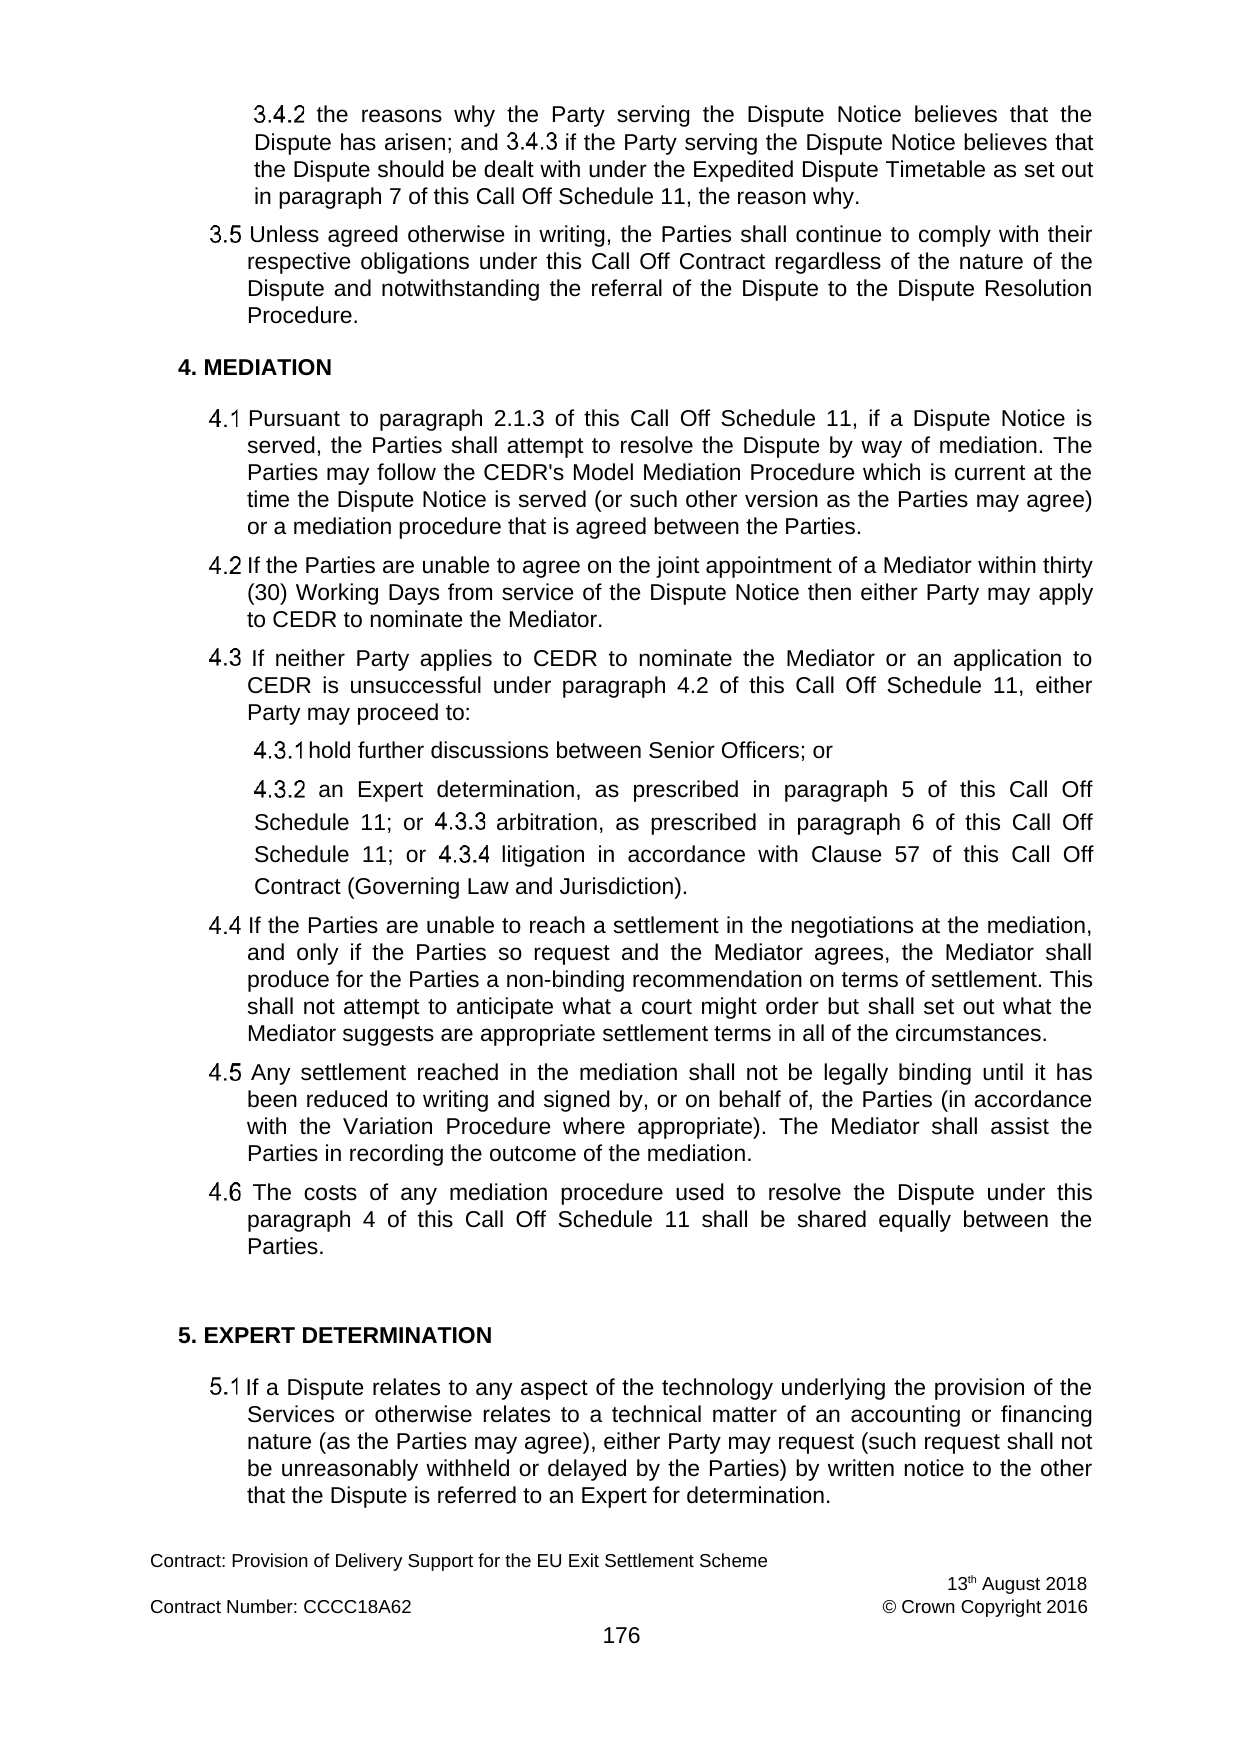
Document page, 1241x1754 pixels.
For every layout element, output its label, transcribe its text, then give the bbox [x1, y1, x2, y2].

picture [208, 1062, 241, 1081]
text Any settlement reached in the mediation shall not be legally binding until it has been reduced to writing and signed by, or on behalf of, the Parties (in accordance with the Variation Procedure where appropriate). The Mediator shall assist the Parties in recording the outcome of the mediation. [209, 1059, 1094, 1166]
text If a Dispute relates to any aspect of the technology underlying the provision of the Services or otherwise relates to a technical matter of an accounting or financing nature (as the Parties may agree), either Party may request (such request shall not be unreasonably withheld or delayed by the Parties) by written notice to the other that the Dispute is referred to an Expert for determination. [209, 1373, 1094, 1508]
picture [209, 224, 241, 243]
picture [434, 811, 486, 830]
text Pursuant to paragraph 2.1.3 of this Call Off Schedule 11, if a Dispute Notice is served, the Parties shall attempt to resolve the Dispute by way of mediation. The Parties may follow the CEDR's Model Mediation Procedure which is current at the time the Dispute Notice is served (or such other version as the Parties may agree) or a mediation procedure that is agreed between the Parties. [209, 405, 1094, 539]
picture [209, 1376, 238, 1395]
picture [438, 844, 489, 863]
text Unless agreed otherwise in writing, the Parties shall continue to comply with their respective obligations under this Call Off Contract regardless of the nature of the Dispute and notwithstanding the referral of the Dispute to the Dispute Resolution Procedure. [209, 221, 1094, 329]
text If neither Party applies to CEDR to nominate the Mediator or an application to CEDR is unsuccessful under paragraph 4.2 of this Call Off Schedule 11, either Party may proceed to: [209, 644, 1094, 725]
subtitle 4. MEDIATION [178, 354, 1094, 380]
picture [208, 1182, 241, 1201]
picture [208, 408, 238, 427]
text hold further discussions between Senior Officers; or [254, 737, 1094, 764]
text the reasons why the Party serving the Dispute Notice believes that the Dispute has arisen; and if the Party serving the Dispute Notice believes that the Dispute should be dealt with under the Expedited Dispute Timetable as set out in paragraph 7 of this Call Off Schedule 11, the reason why. [254, 101, 1094, 209]
text an Expert determination, as prescribed in paragraph 5 of this Call Off Schedule 11; or arbitration, as prescribed in paragraph 6 of this Call Off Schedule 11; or litigation in accordance with Clause 57 of this Call Off Contract (Governing Law and Jurisdiction). [254, 776, 1094, 899]
picture [208, 915, 241, 934]
picture [253, 740, 302, 759]
picture [506, 131, 557, 150]
text If the Parties are unable to reach a settlement in the negotiations at the mediation, and only if the Parties so request and the Mediator agrees, the Mediator shall produce for the Parties a non-binding recommendation on terms of settlement. This shall not attempt to anticipate what a court might order but shall set out what the Mediator suggests are appropriate settlement terms in all of the circumstances. [209, 912, 1094, 1046]
picture [253, 779, 305, 798]
picture [253, 104, 305, 123]
text If the Parties are unable to agree on the joint appointment of a Mediator within thirty (30) Working Days from service of the Dispute Notice then either Party may apply to CEDR to nominate the Mediator. [209, 552, 1094, 632]
picture [208, 555, 241, 574]
text The costs of any mediation procedure used to resolve the Dispute under this paragraph 4 of this Call Off Schedule 11 shall be shared equally between the Parties. [209, 1179, 1094, 1259]
picture [208, 647, 241, 666]
subtitle 5. EXPERT DETERMINATION [178, 1322, 1094, 1349]
